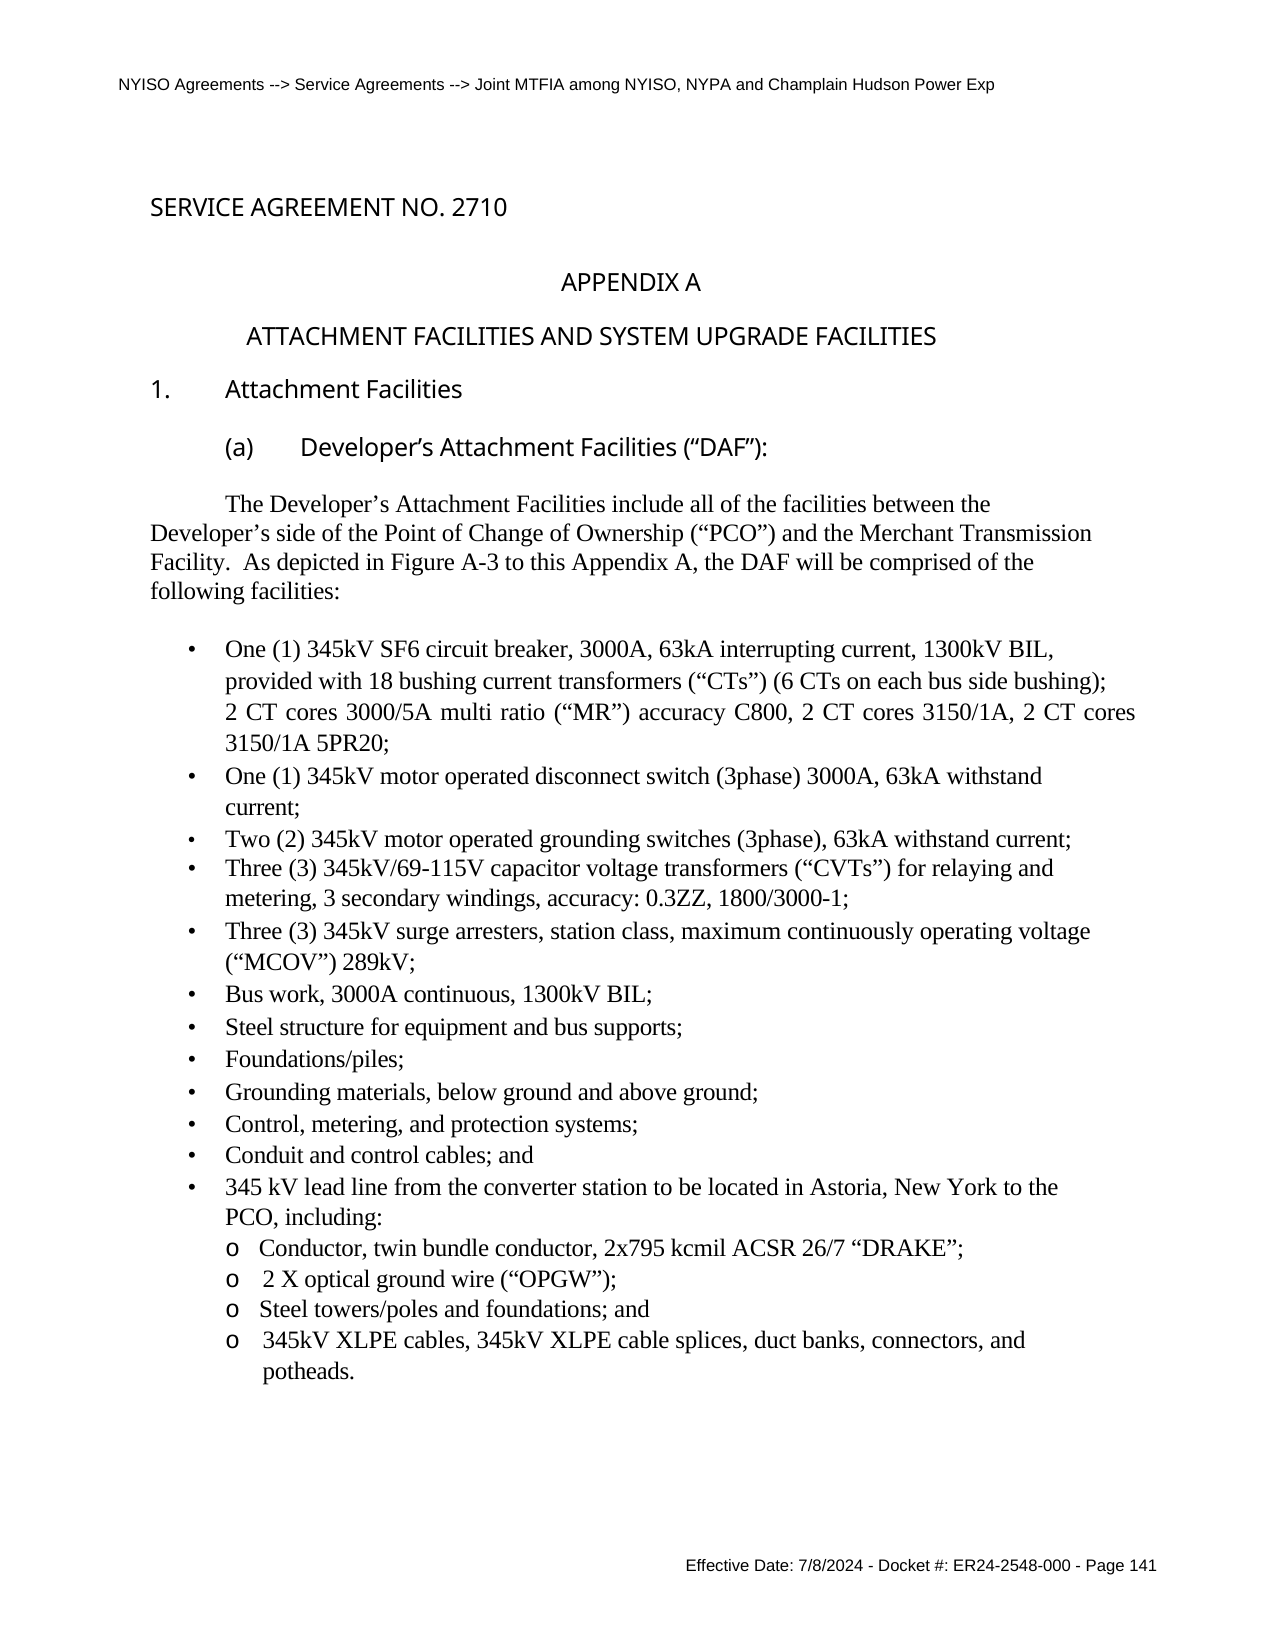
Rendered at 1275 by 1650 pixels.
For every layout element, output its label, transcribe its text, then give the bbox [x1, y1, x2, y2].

text • One (1) 345kV SF6 circuit breaker, 3000A, 63kA interrupting current, 1300kV BIL, [187, 635, 1275, 664]
text • Foundations/piles; [187, 1045, 1275, 1073]
text o Steel towers/poles and foundations; and [187, 1295, 1275, 1324]
text Developer’s side of the Point of Change of Ownership (“PCO”) and the Merchant Transmission Facility. As depicted in Figure A-3 to this Appendix A, the DAF will be comprised of the following facilities: [150, 518, 1130, 605]
text • Three (3) 345kV/69-115V capacitor voltage transformers (“CVTs”) for relaying and [187, 853, 1275, 882]
text o Conductor, twin bundle conductor, 2x795 kcmil ACSR 26/7 “DRAKE”; [187, 1234, 1275, 1262]
text o 2 X optical ground wire (“OPGW”); [187, 1264, 1275, 1293]
text 1. Attachment Facilities [150, 376, 1275, 405]
text 2 CT cores 3000/5A multi ratio (“MR”) accuracy C800, 2 CT cores 3150/1A, 2 CT cores 3150/1A 5PR20; [225, 696, 1137, 758]
text • Conduit and control cables; and [187, 1140, 1275, 1169]
text PCO, including: [187, 1203, 1275, 1232]
text (“MCOV”) 289kV; [187, 947, 1275, 976]
text • Grounding materials, below ground and above ground; [187, 1077, 1275, 1106]
text provided with 18 bushing current transformers (“CTs”) (6 CTs on each bus side bushing); [225, 666, 1275, 695]
text (a) Developer’s Attachment Facilities (“DAF”): [150, 433, 1275, 462]
text metering, 3 secondary windings, accuracy: 0.3ZZ, 1800/3000-1; [187, 884, 1275, 913]
text potheads. [187, 1357, 1275, 1385]
text • Control, metering, and protection systems; [187, 1109, 1275, 1138]
text ATTACHMENT FACILITIES AND SYSTEM UPGRADE FACILITIES [150, 322, 1275, 351]
text current; [187, 792, 1275, 821]
text • Steel structure for equipment and bus supports; [187, 1012, 1275, 1041]
text APPENDIX A [150, 268, 1275, 297]
text • Two (2) 345kV motor operated grounding switches (3phase), 63kA withstand current; [187, 825, 1275, 853]
text SERVICE AGREEMENT NO. 2710 [150, 193, 1275, 222]
text • Bus work, 3000A continuous, 1300kV BIL; [187, 980, 1275, 1008]
text • Three (3) 345kV surge arresters, station class, maximum continuously operating voltage [187, 917, 1275, 945]
text • One (1) 345kV motor operated disconnect switch (3phase) 3000A, 63kA withstand [187, 762, 1275, 790]
text o 345kV XLPE cables, 345kV XLPE cable splices, duct banks, connectors, and [187, 1326, 1275, 1354]
text • 345 kV lead line from the converter station to be located in Astoria, New York to the [187, 1172, 1275, 1201]
text The Developer’s Attachment Facilities include all of the facilities between the [225, 489, 1275, 518]
